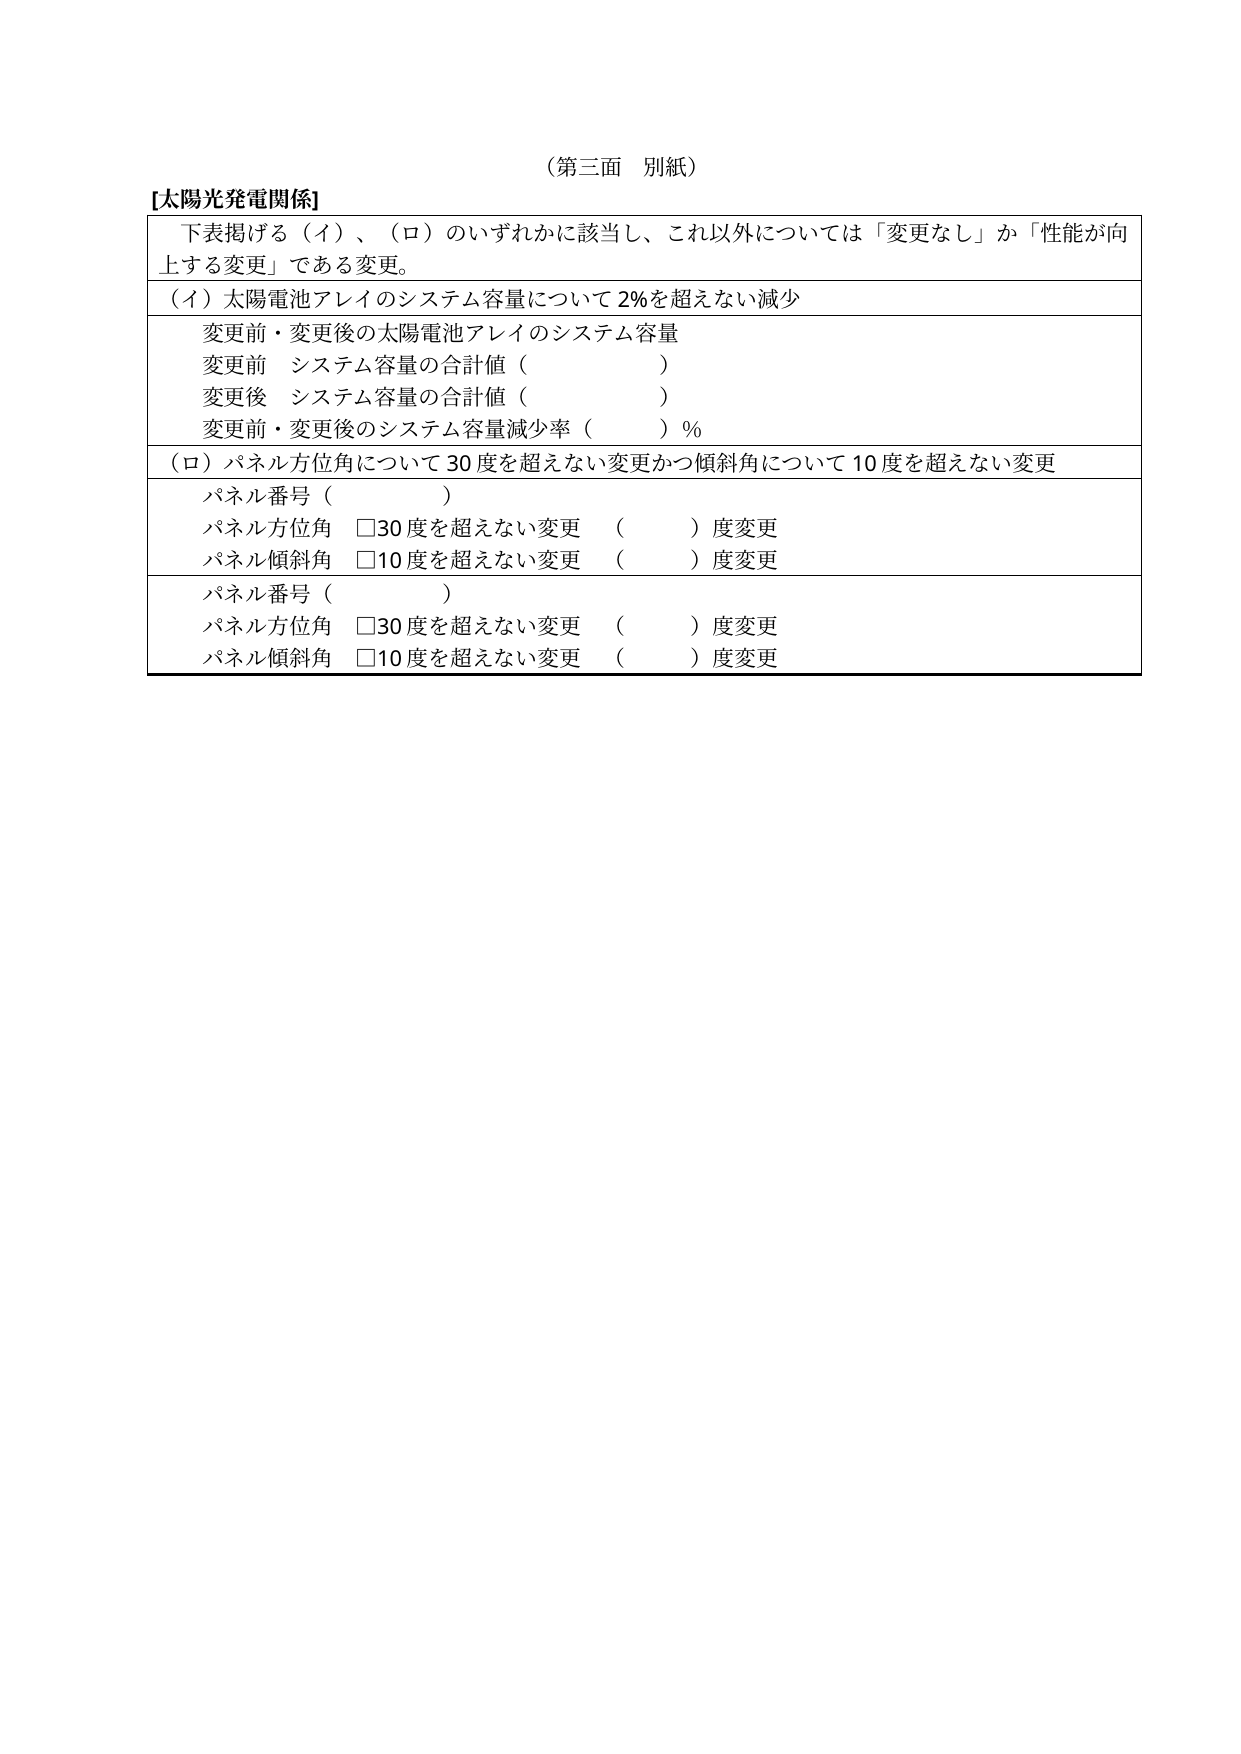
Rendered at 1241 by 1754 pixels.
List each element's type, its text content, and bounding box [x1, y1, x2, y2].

table_cell （ロ）パネル方位角について30度を超えない変更かつ傾斜角について10度を超えない変更 [148, 446, 1141, 478]
text （第三面 別紙） [151, 150, 1092, 182]
table_header 下表掲げる（イ）、（ロ）のいずれかに該当し、これ以外については「変更なし」か「性能が向上する変更」である変更。 [148, 216, 1141, 280]
table_cell パネル番号（ ） パネル方位角 □30度を超えない変更 （ ）度変更 パネル傾斜角 □10度を超えない変更 （ ）度変更 [148, 479, 1141, 575]
table_cell 変更前・変更後の太陽電池アレイのシステム容量 変更前 システム容量の合計値（ ） 変更後 システム容量の合計値（ ） 変更前・変更後のシステム容量減少率（ ）％ [148, 316, 1141, 444]
text [太陽光発電関係] [151, 182, 1092, 214]
table_cell パネル番号（ ） パネル方位角 □30度を超えない変更 （ ）度変更 パネル傾斜角 □10度を超えない変更 （ ）度変更 [148, 576, 1141, 673]
table_cell （イ）太陽電池アレイのシステム容量について2%を超えない減少 [148, 281, 1141, 315]
